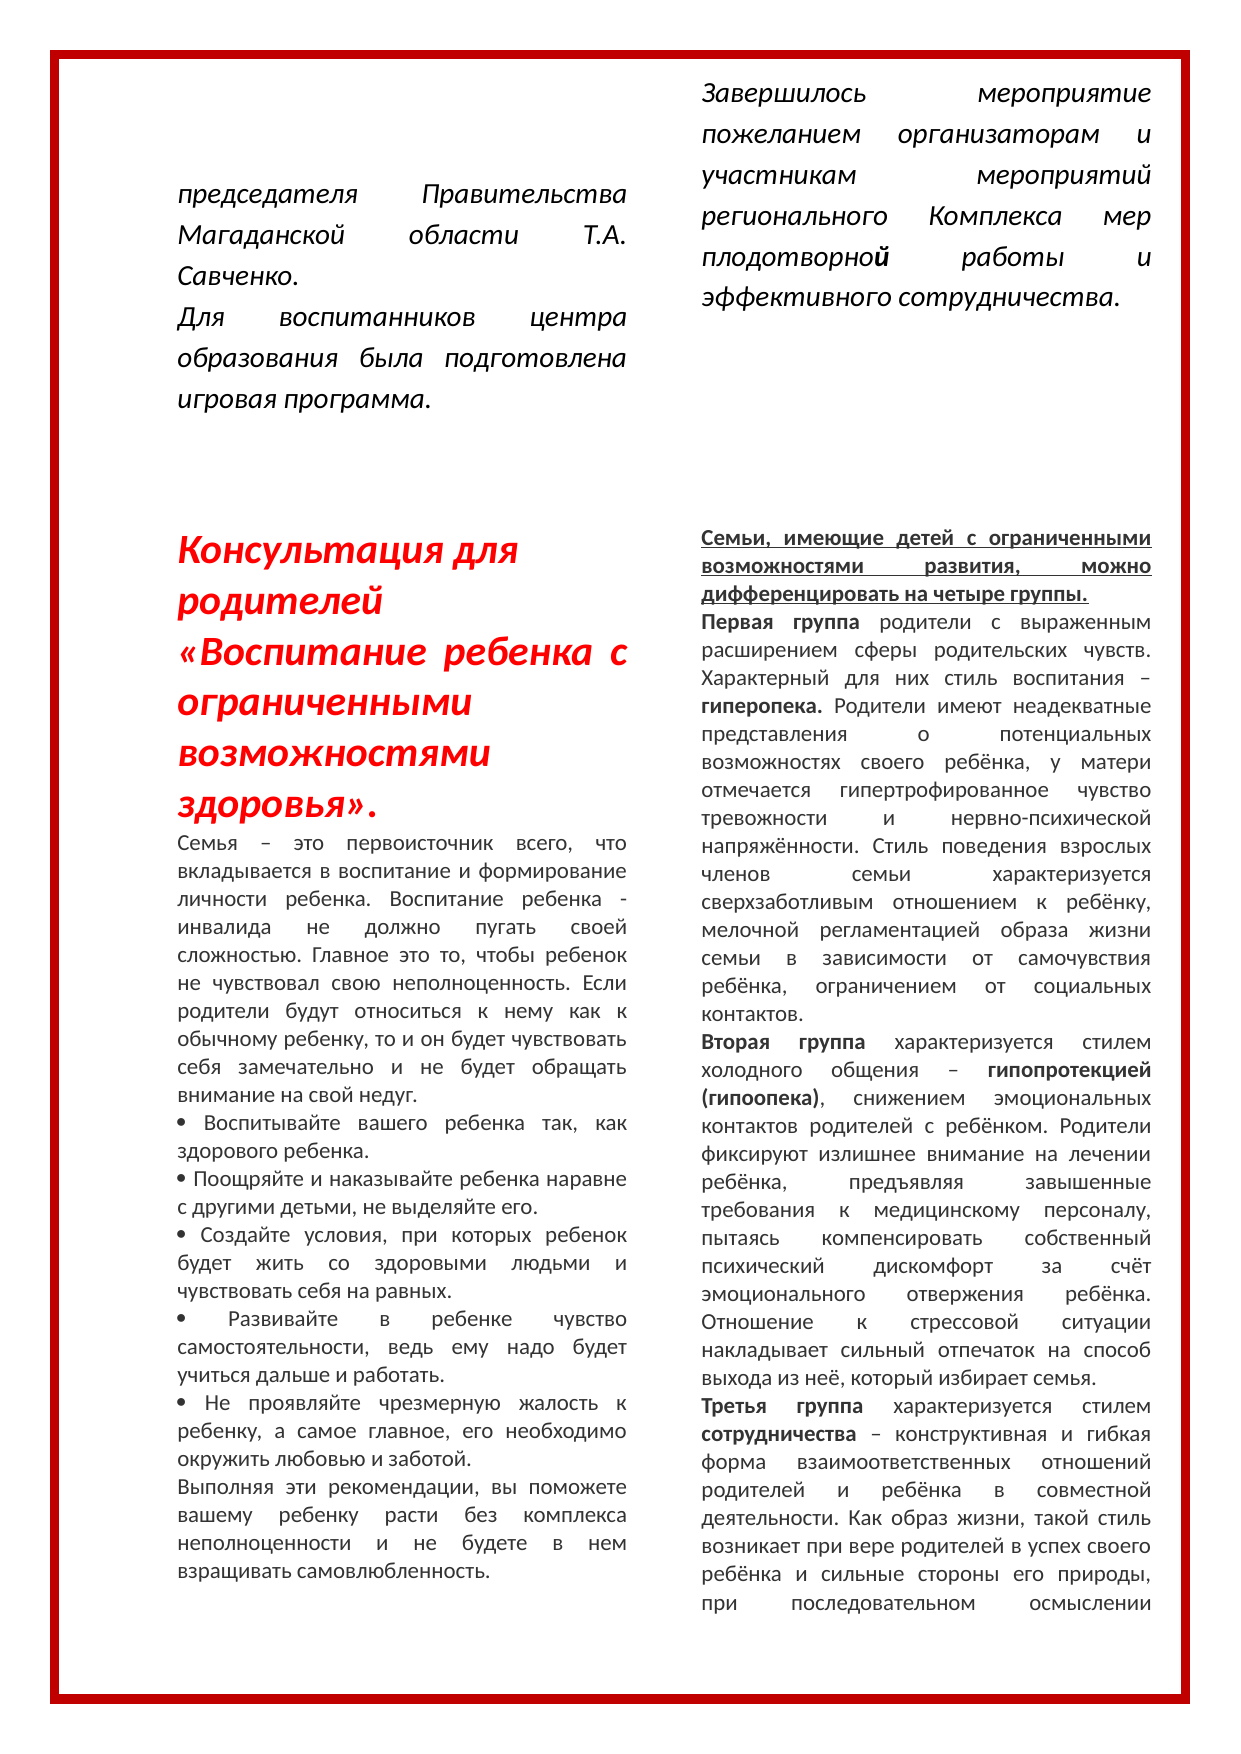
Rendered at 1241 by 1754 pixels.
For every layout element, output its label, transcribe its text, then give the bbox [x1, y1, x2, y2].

text Создайте условия, при которых ребенок будет жить со здоровыми людьми и чувствовать себя на равных. [177, 1220, 627, 1304]
text Первая группа родители с выраженным расширением сферы родительских чувств. Характерный для них стиль воспитания – гиперопека. Родители имеют неадекватные представления о потенциальных возможностях своего ребёнка, у матери отмечается гипертрофированное чувство тревожности и нервно-психической напряжённости. Стиль поведения взрослых членов семьи характеризуется сверхзаботливым отношением к ребёнку, мелочной регламентацией образа жизни семьи в зависимости от самочувствия ребёнка, ограничением от социальных контактов. [701, 607, 1152, 1027]
text Вторая группа характеризуется стилем холодного общения – гипопротекцией (гипоопека), снижением эмоциональных контактов родителей с ребёнком. Родители фиксируют излишнее внимание на лечении ребёнка, предъявляя завышенные требования к медицинскому персоналу, пытаясь компенсировать собственный психический дискомфорт за счёт эмоционального отвержения ребёнка. Отношение к стрессовой ситуации накладывает сильный отпечаток на способ выхода из неё, который избирает семья. [701, 1027, 1152, 1391]
text Развивайте в ребенке чувство самостоятельности, ведь ему надо будет учиться дальше и работать. [177, 1304, 627, 1388]
text Семья – это первоисточник всего, что вкладывается в воспитание и формирование личности ребенка. Воспитание ребенка - инвалида не должно пугать своей сложностью. Главное это то, чтобы ребенок не чувствовал свою неполноценность. Если родители будут относиться к нему как к обычному ребенку, то и он будет чувствовать себя замечательно и не будет обращать внимание на свой недуг. [177, 828, 627, 1108]
text Для воспитанников центра образования была подготовлена игровая программа. [177, 298, 627, 416]
text Завершилось мероприятие пожеланием организаторам и участникам мероприятий регионального Комплекса мер плодотворной работы и эффективного сотрудничества. [701, 74, 1152, 314]
text Не проявляйте чрезмерную жалость к ребенку, а самое главное, его необходимо окружить любовью и заботой. [177, 1388, 627, 1472]
text председателя Правительства Магаданской области Т.А. Савченко. [177, 176, 627, 293]
text Воспитывайте вашего ребенка так, как здорового ребенка. [177, 1108, 627, 1164]
text Поощряйте и наказывайте ребенка наравне с другими детьми, не выделяйте его. [177, 1164, 627, 1220]
text «Воспитание ребенка с ограниченными возможностями здоровья». [177, 624, 627, 828]
text Консультация для родителей [177, 523, 627, 624]
text Семьи, имеющие детей с ограниченными возможностями развития, можно дифференцировать на четыре группы. [701, 548, 1152, 575]
text Семьи, имеющие детей с ограниченными возможностями развития, можно дифференцировать на четыре группы. [701, 576, 1152, 607]
text Выполняя эти рекомендации, вы поможете вашему ребенку расти без комплекса неполноценности и не будете в нем взращивать самовлюбленность. [177, 1472, 627, 1584]
text Семьи, имеющие детей с ограниченными возможностями развития, можно дифференцировать на четыре группы. [701, 523, 1152, 547]
